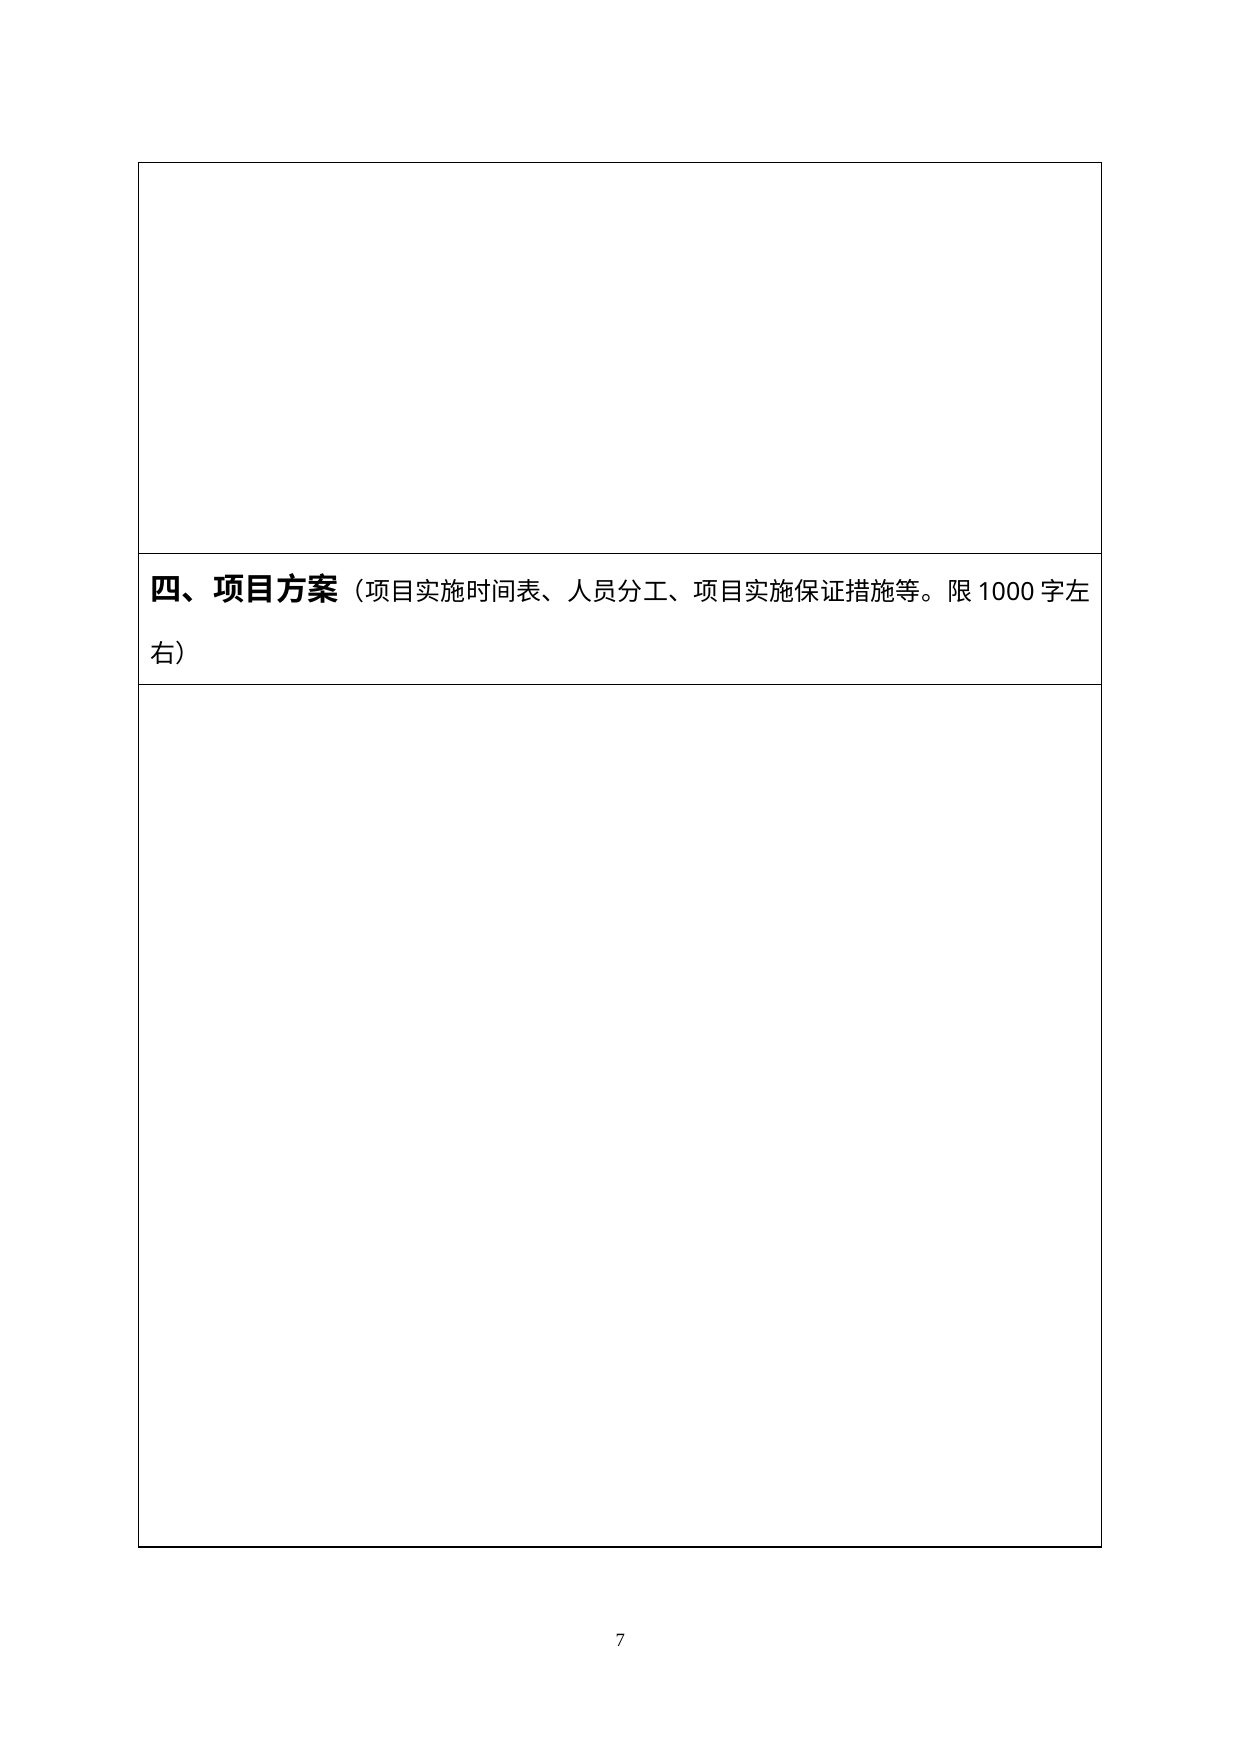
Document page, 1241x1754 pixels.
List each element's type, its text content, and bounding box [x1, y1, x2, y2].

table_cell 四、项目方案（项目实施时间表、人员分工、项目实施保证措施等。限1000字左右） [139, 554, 1101, 684]
table_cell [139, 685, 1101, 1546]
table_cell [139, 163, 1101, 553]
